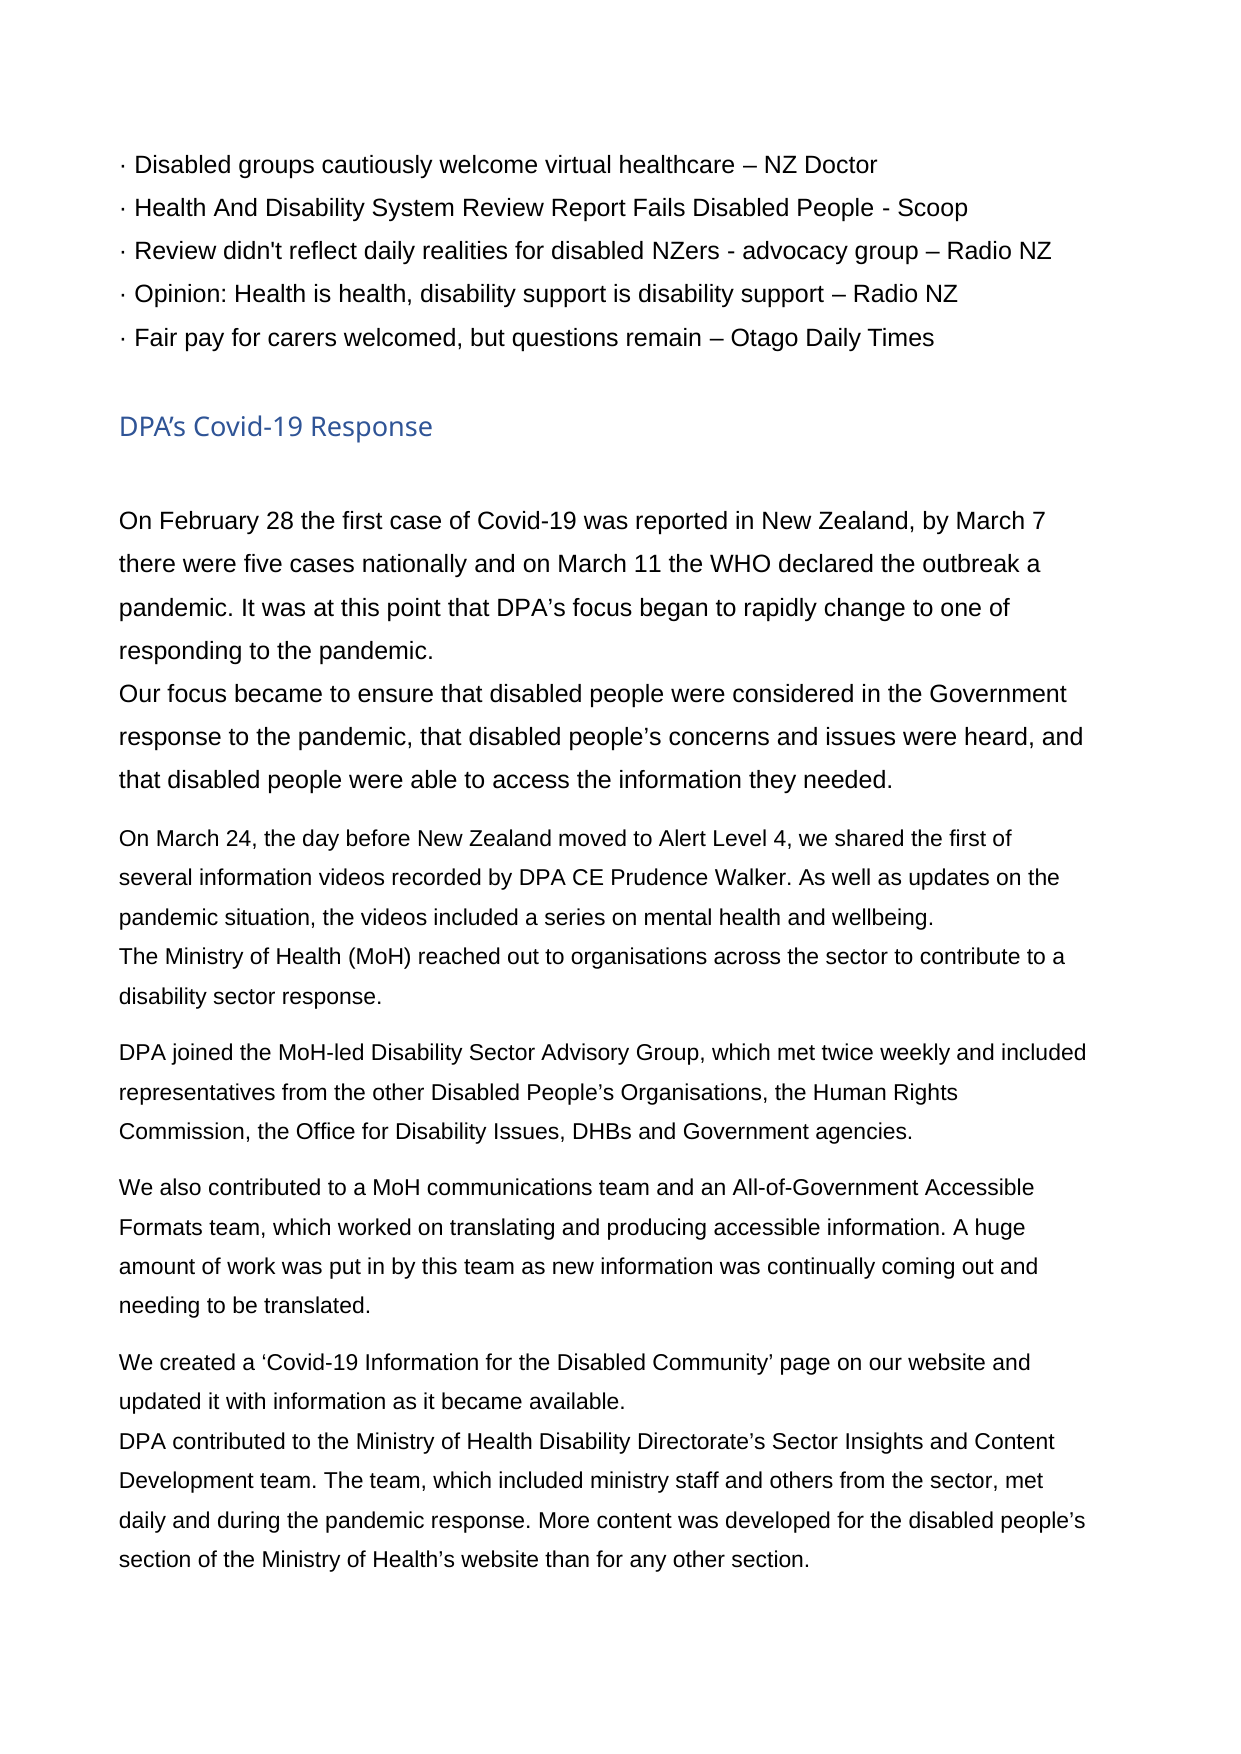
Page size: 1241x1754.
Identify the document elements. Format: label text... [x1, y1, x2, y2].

subtitle DPA’s Covid-19 Response [119, 408, 1090, 445]
text The Ministry of Health (MoH) reached out to organisations across the sector to contribute to a disability sector response. [119, 943, 1090, 1009]
text We created a ‘Covid-19 Information for the Disabled Community’ page on our website and updated it with information as it became available. [119, 1349, 1090, 1414]
text DPA contributed to the Ministry of Health Disability Directorate’s Sector Insights and Content Development team. The team, which included ministry staff and others from the sector, met daily and during the pandemic response. More content was developed for the disabled people’s section of the Ministry of Health’s website than for any other section. [119, 1428, 1090, 1572]
text · Disabled groups cautiously welcome virtual healthcare – NZ Doctor [119, 150, 1090, 179]
text Our focus became to ensure that disabled people were considered in the Government response to the pandemic, that disabled people’s concerns and issues were heard, and that disabled people were able to access the information they needed. [119, 679, 1090, 794]
text On February 28 the first case of Covid-19 was reported in New Zealand, by March 7 there were five cases nationally and on March 11 the WHO declared the outbreak a pandemic. It was at this point that DPA’s focus began to rapidly change to one of responding to the pandemic. [119, 506, 1090, 664]
text · Review didn't reflect daily realities for disabled NZers - advocacy group – Radio NZ [119, 236, 1090, 265]
text We also contributed to a MoH communications team and an All-of-Government Accessible Formats team, which worked on translating and producing accessible information. A huge amount of work was put in by this team as new information was continually coming out and needing to be translated. [119, 1174, 1090, 1319]
text DPA joined the MoH-led Disability Sector Advisory Group, which met twice weekly and included representatives from the other Disabled People’s Organisations, the Human Rights Commission, the Office for Disability Issues, DHBs and Government agencies. [119, 1039, 1090, 1144]
text · Opinion: Health is health, disability support is disability support – Radio NZ [119, 279, 1090, 308]
text On March 24, the day before New Zealand moved to Alert Level 4, we shared the first of several information videos recorded by DPA CE Prudence Walker. As well as updates on the pandemic situation, the videos included a series on mental health and wellbeing. [119, 825, 1090, 930]
text · Fair pay for carers welcomed, but questions remain – Otago Daily Times [119, 322, 1090, 351]
text · Health And Disability System Review Report Fails Disabled People - Scoop [119, 193, 1090, 222]
